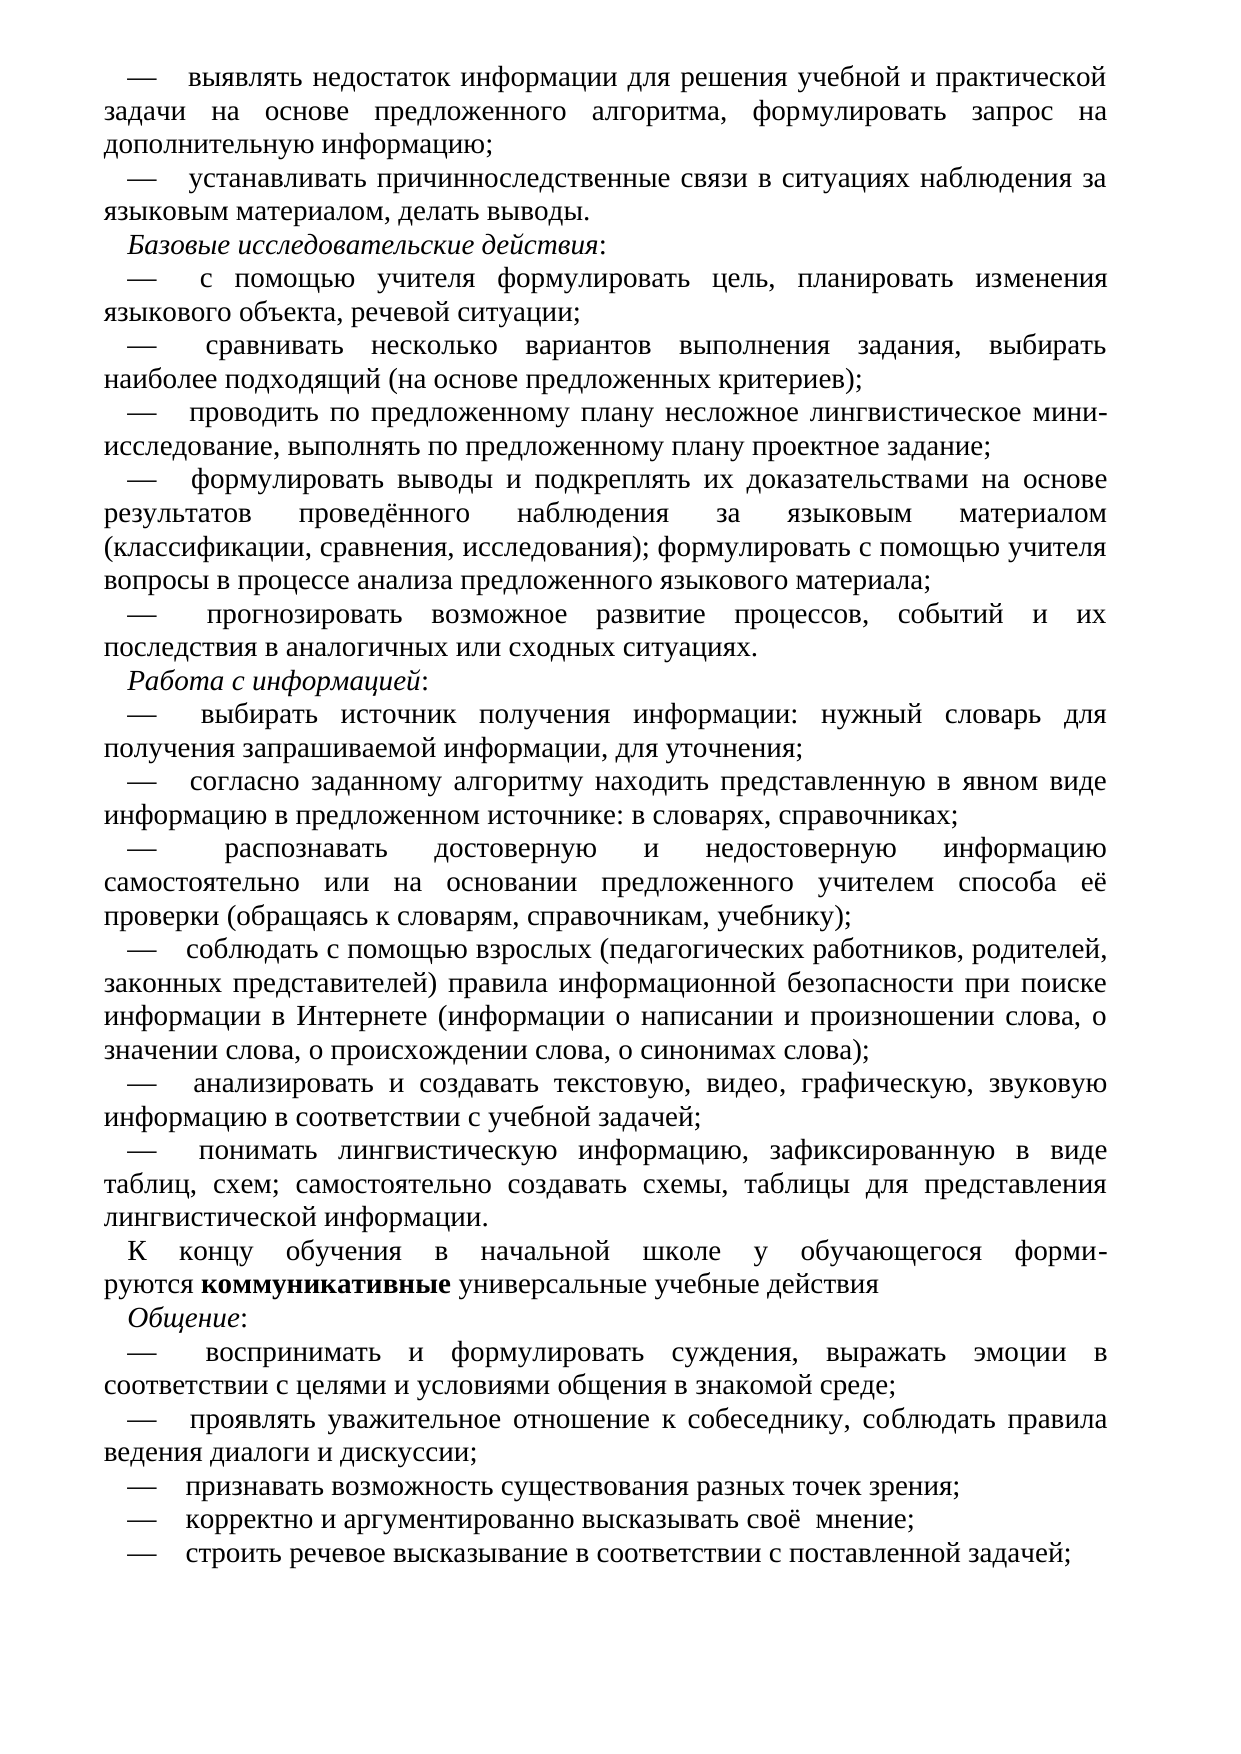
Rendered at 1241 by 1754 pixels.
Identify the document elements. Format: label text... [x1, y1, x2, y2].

text — воспринимать и формулировать суждения, выражать эмоции в соответствии с целями и условиями общения в знакомой среде; [103, 1334, 1107, 1401]
text — прогнозировать возможное развитие процессов, событий и их последствия в аналогичных или сходных ситуациях. [103, 596, 1107, 663]
text — проводить по предложенному плану несложное лингвистическое мини-исследование, выполнять по предложенному плану проектное задание; [103, 394, 1107, 462]
text — формулировать выводы и подкреплять их доказательствами на основе результатов проведённого наблюдения за языковым материалом (классификации, сравнения, исследования); формулировать с помощью учителя вопросы в процессе анализа предложенного языкового материала; [103, 462, 1107, 596]
text — проявлять уважительное отношение к собеседнику, соблюдать правила ведения диалоги и дискуссии; [103, 1401, 1107, 1468]
text К концу обучения в начальной школе у обучающегося формируются коммуникативные универсальные учебные действия [103, 1233, 1107, 1300]
text Базовые исследовательские действия: [103, 227, 1107, 260]
text — выявлять недостаток информации для решения учебной и практической задачи на основе предложенного алгоритма, формулировать запрос на дополнительную информацию; [103, 59, 1107, 160]
text — выбирать источник получения информации: нужный словарь для получения запрашиваемой информации, для уточнения; [103, 696, 1107, 763]
text — строить речевое высказывание в соответствии с поставленной задачей; [103, 1535, 1107, 1568]
text — с помощью учителя формулировать цель, планировать изменения языкового объекта, речевой ситуации; [103, 260, 1107, 327]
text — признавать возможность существования разных точек зрения; [103, 1468, 1107, 1501]
text — соблюдать с помощью взрослых (педагогических работников, родителей, законных представителей) правила информационной безопасности при поиске информации в Интернете (информации о написании и произношении слова, о значении слова, о происхождении слова, о синонимах слова); [103, 931, 1107, 1065]
text — распознавать достоверную и недостоверную информацию самостоятельно или на основании предложенного учителем способа её проверки (обращаясь к словарям, справочникам, учебнику); [103, 831, 1107, 931]
text — сравнивать несколько вариантов выполнения задания, выбирать наиболее подходящий (на основе предложенных критериев); [103, 327, 1107, 394]
text Общение: [103, 1300, 1107, 1334]
text — согласно заданному алгоритму находить представленную в явном виде информацию в предложенном источнике: в словарях, справочниках; [103, 763, 1107, 831]
text — понимать лингвистическую информацию, зафиксированную в виде таблиц, схем; самостоятельно создавать схемы, таблицы для представления лингвистической информации. [103, 1132, 1107, 1233]
text — устанавливать причинноследственные связи в ситуациях наблюдения за языковым материалом, делать выводы. [103, 160, 1107, 227]
text Работа с информацией: [103, 663, 1107, 696]
text — корректно и аргументированно высказывать своё мнение; [103, 1501, 1107, 1535]
text — анализировать и создавать текстовую, видео, графическую, звуковую информацию в соответствии с учебной задачей; [103, 1065, 1107, 1132]
